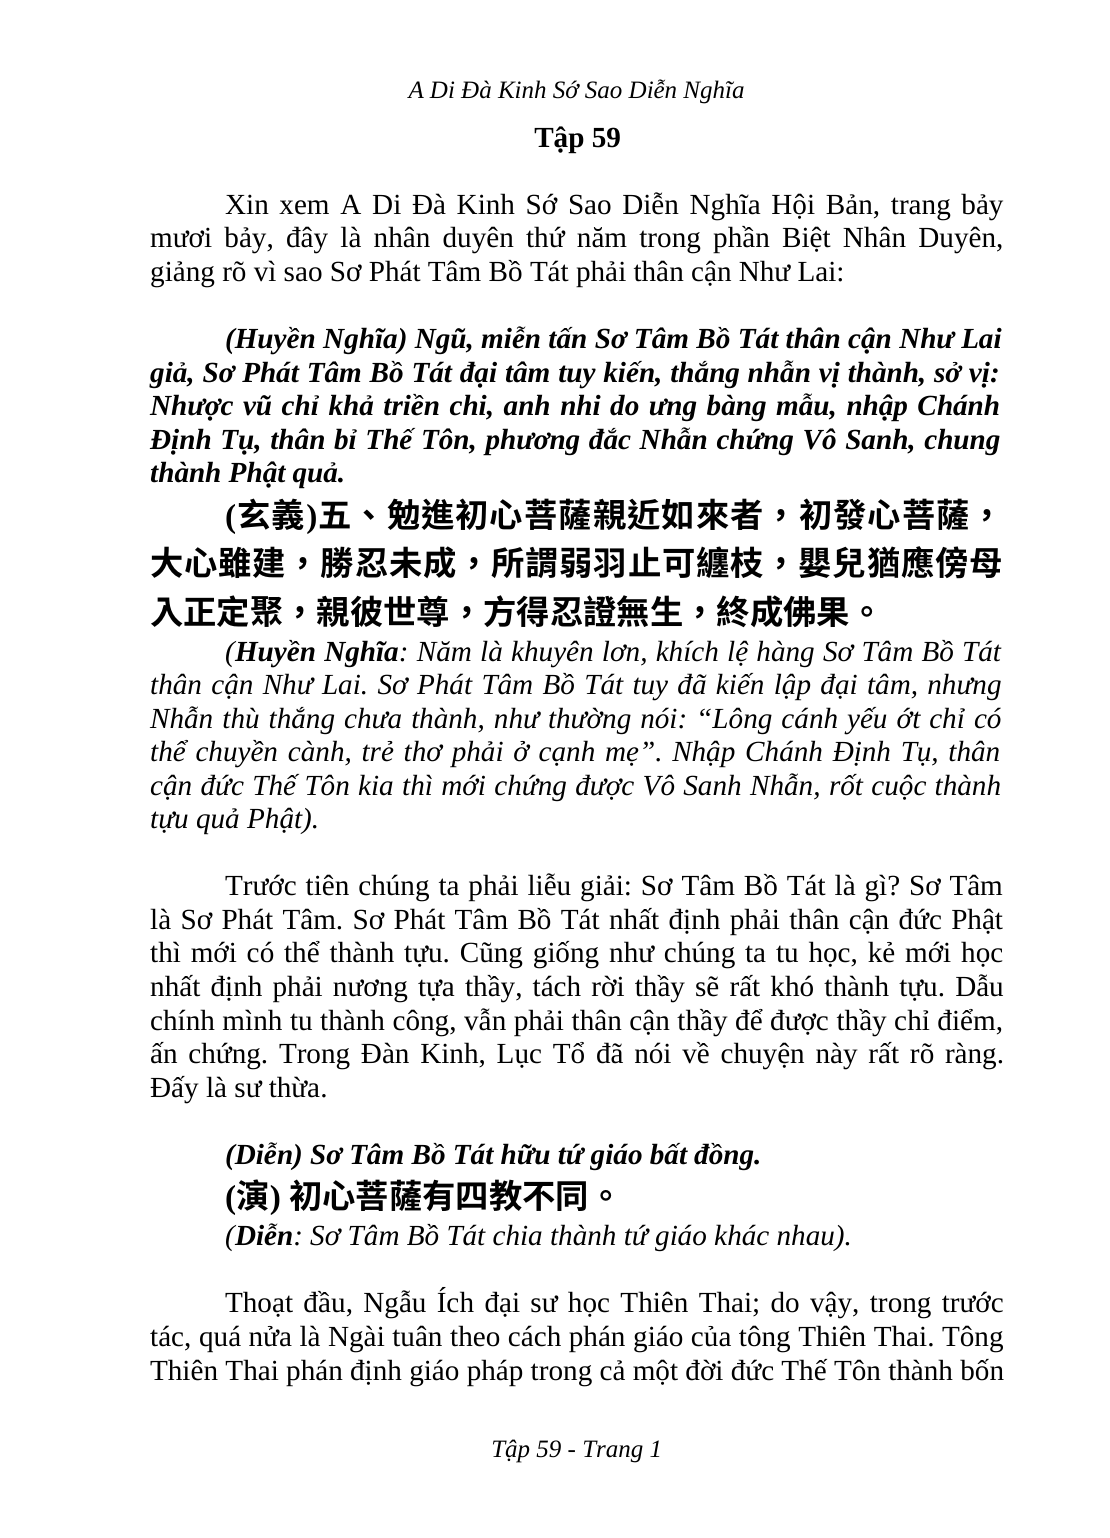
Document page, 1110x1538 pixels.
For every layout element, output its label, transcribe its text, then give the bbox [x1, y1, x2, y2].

text (Diễn) Sơ Tâm Bồ Tát hữu tứ giáo bất đồng. [150, 1137, 1005, 1170]
text Xin xem A Di Đà Kinh Sớ Sao Diễn Nghĩa Hội Bản, trang bảy mươi bảy, đây là nhân duyên thứ năm trong phần Biệt Nhân Duyên, giảng rõ vì sao Sơ Phát Tâm Bồ Tát phải thân cận Như Lai: [150, 187, 1005, 288]
text (Huyền Nghĩa: Năm là khuyên lơn, khích lệ hàng Sơ Tâm Bồ Tát thân cận Như Lai. Sơ Phát Tâm Bồ Tát tuy đã kiến lập đại tâm, nhưng Nhẫn thù thắng chưa thành, như thường nói: “Lông cánh yếu ớt chỉ có thể chuyền cành, trẻ thơ phải ở cạnh mẹ”. Nhập Chánh Định Tụ, thân cận đức Thế Tôn kia thì mới chứng được Vô Sanh Nhẫn, rốt cuộc thành tựu quả Phật). [150, 634, 1005, 835]
text Tập 59 [150, 120, 1005, 153]
text (Huyền Nghĩa) Ngũ, miễn tấn Sơ Tâm Bồ Tát thân cận Như Lai giả, Sơ Phát Tâm Bồ Tát đại tâm tuy kiến, thắng nhẫn vị thành, sở vị: Nhược vũ chỉ khả triền chi, anh nhi do ưng bàng mẫu, nhập Chánh Định Tụ, thân bỉ Thế Tôn, phương đắc Nhẫn chứng Vô Sanh, chung thành Phật quả. [150, 321, 1005, 489]
text (演) 初心菩薩有四教不同。 [150, 1170, 1005, 1218]
text (Diễn: Sơ Tâm Bồ Tát chia thành tứ giáo khác nhau). [150, 1218, 1005, 1252]
text (玄義)五、勉進初心菩薩親近如來者，初發心菩薩，大心雖建，勝忍未成，所謂弱羽止可纏枝，嬰兒猶應傍母，入正定聚，親彼世尊，方得忍證無生，終成佛果。 [150, 489, 1005, 634]
text Trước tiên chúng ta phải liễu giải: Sơ Tâm Bồ Tát là gì? Sơ Tâm là Sơ Phát Tâm. Sơ Phát Tâm Bồ Tát nhất định phải thân cận đức Phật thì mới có thể thành tựu. Cũng giống như chúng ta tu học, kẻ mới học nhất định phải nương tựa thầy, tách rời thầy sẽ rất khó thành tựu. Dẫu chính mình tu thành công, vẫn phải thân cận thầy để được thầy chỉ điểm, ấn chứng. Trong Đàn Kinh, Lục Tổ đã nói về chuyện này rất rõ ràng. Đấy là sư thừa. [150, 868, 1005, 1103]
